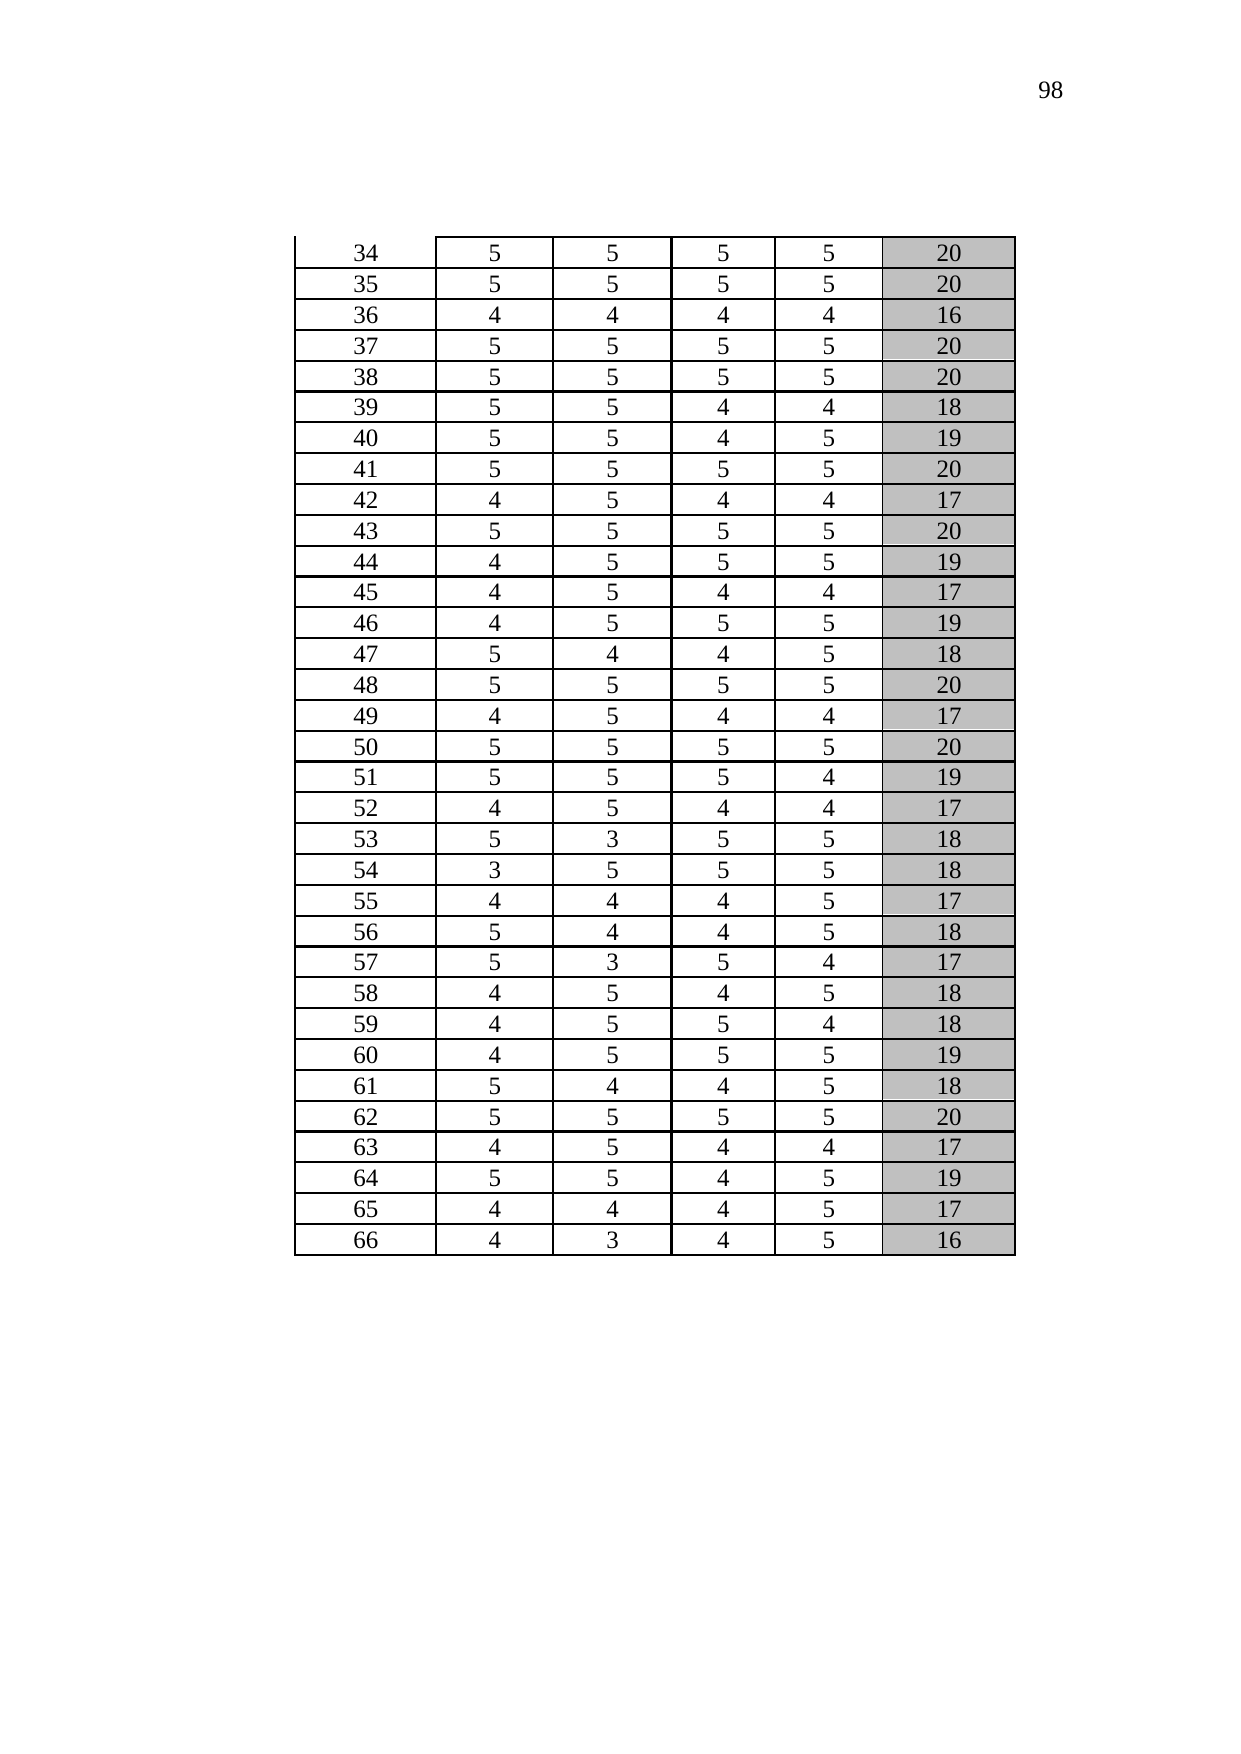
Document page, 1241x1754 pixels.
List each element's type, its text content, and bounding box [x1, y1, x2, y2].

table_cell 5 [554, 1009, 670, 1038]
table_cell 4 [437, 1194, 552, 1223]
table_cell 5 [776, 516, 882, 544]
table_cell 5 [776, 331, 882, 359]
table_cell 4 [554, 300, 670, 329]
table_cell 3 [554, 948, 670, 976]
table_cell 5 [776, 1163, 882, 1192]
table_cell 51 [296, 763, 435, 791]
table_cell 4 [437, 578, 552, 606]
table_cell 5 [776, 978, 882, 1007]
table_cell 4 [776, 701, 882, 729]
table_cell 4 [554, 886, 670, 914]
table_cell 5 [554, 516, 670, 544]
table_cell 57 [296, 948, 435, 976]
table_cell 18 [883, 1071, 1014, 1099]
table_cell 5 [673, 269, 774, 298]
table_cell 4 [776, 948, 882, 976]
table_cell 18 [883, 1009, 1014, 1038]
table_cell 5 [554, 269, 670, 298]
table_cell 18 [883, 855, 1014, 884]
table_cell 19 [883, 547, 1014, 575]
table_cell 4 [437, 701, 552, 729]
table_cell 4 [437, 1133, 552, 1161]
table_cell 5 [673, 855, 774, 884]
table_cell 4 [437, 886, 552, 914]
table_cell 4 [673, 1225, 774, 1254]
table_cell 20 [883, 732, 1014, 760]
table_cell 18 [883, 393, 1014, 421]
table_cell 19 [883, 1163, 1014, 1192]
table_cell 5 [437, 454, 552, 483]
table_cell 20 [883, 454, 1014, 483]
table_cell 5 [673, 454, 774, 483]
table_cell 5 [437, 1163, 552, 1192]
table_cell 4 [437, 485, 552, 514]
table_cell 4 [776, 1133, 882, 1161]
table_cell 3 [437, 855, 552, 884]
table_cell 5 [776, 269, 882, 298]
table_cell 65 [296, 1194, 435, 1223]
table_cell 5 [673, 732, 774, 760]
table_cell 4 [776, 763, 882, 791]
table_cell 5 [554, 1163, 670, 1192]
table_cell 4 [673, 485, 774, 514]
table_cell 5 [437, 763, 552, 791]
table_cell 5 [437, 639, 552, 668]
table_cell 46 [296, 608, 435, 637]
table_cell 47 [296, 639, 435, 668]
table_cell 5 [554, 547, 670, 575]
table_cell 5 [673, 1009, 774, 1038]
table_cell 5 [554, 238, 670, 267]
table_cell 5 [554, 362, 670, 390]
table_cell 5 [673, 547, 774, 575]
table_cell 18 [883, 978, 1014, 1007]
table_cell 5 [776, 824, 882, 853]
table_cell 5 [776, 732, 882, 760]
table_cell 4 [673, 886, 774, 914]
table_cell 58 [296, 978, 435, 1007]
table_cell 5 [554, 393, 670, 421]
table_cell 5 [776, 362, 882, 390]
table_cell 36 [296, 300, 435, 329]
table_cell 5 [437, 362, 552, 390]
table_cell 5 [673, 1040, 774, 1069]
table_cell 5 [776, 547, 882, 575]
table_cell 5 [673, 331, 774, 359]
table_cell 4 [437, 978, 552, 1007]
table_cell 20 [883, 362, 1014, 390]
table_cell 20 [883, 1102, 1014, 1130]
table_cell 37 [296, 331, 435, 359]
table_cell 4 [673, 1071, 774, 1099]
table_cell 5 [554, 1102, 670, 1130]
table_cell 19 [883, 763, 1014, 791]
table_cell 44 [296, 547, 435, 575]
table_cell 4 [673, 393, 774, 421]
table_cell 4 [437, 608, 552, 637]
table_cell 62 [296, 1102, 435, 1130]
table_cell 5 [776, 886, 882, 914]
table_cell 17 [883, 578, 1014, 606]
table_cell 20 [883, 516, 1014, 544]
table_cell 17 [883, 1133, 1014, 1161]
table_cell 34 [296, 236, 435, 267]
table_cell 5 [554, 763, 670, 791]
table_cell 19 [883, 423, 1014, 452]
table_cell 5 [554, 670, 670, 699]
table_cell 63 [296, 1133, 435, 1161]
table_cell 5 [437, 423, 552, 452]
table_cell 17 [883, 701, 1014, 729]
table_cell 43 [296, 516, 435, 544]
table_cell 5 [437, 331, 552, 359]
table_cell 17 [883, 1194, 1014, 1223]
table_cell 17 [883, 485, 1014, 514]
table_cell 4 [673, 300, 774, 329]
table_cell 5 [437, 516, 552, 544]
table_cell 42 [296, 485, 435, 514]
table_cell 18 [883, 824, 1014, 853]
table_cell 4 [776, 300, 882, 329]
table_cell 4 [673, 793, 774, 822]
table_cell 4 [673, 917, 774, 945]
table_cell 5 [554, 485, 670, 514]
table_cell 5 [554, 578, 670, 606]
table_cell 4 [554, 1194, 670, 1223]
table_cell 5 [437, 238, 552, 267]
table_cell 4 [673, 1133, 774, 1161]
table_cell 5 [554, 701, 670, 729]
table_cell 19 [883, 1040, 1014, 1069]
table_cell 18 [883, 917, 1014, 945]
table_cell 4 [776, 1009, 882, 1038]
table_cell 5 [437, 917, 552, 945]
table_cell 5 [673, 1102, 774, 1130]
table_cell 5 [776, 917, 882, 945]
table_cell 4 [673, 578, 774, 606]
table_cell 53 [296, 824, 435, 853]
table_cell 5 [554, 1133, 670, 1161]
table_cell 5 [554, 331, 670, 359]
table_cell 4 [776, 793, 882, 822]
table_cell 5 [673, 824, 774, 853]
table_cell 5 [554, 855, 670, 884]
table_cell 20 [883, 238, 1014, 267]
table_cell 5 [673, 763, 774, 791]
table_cell 60 [296, 1040, 435, 1069]
table_cell 20 [883, 670, 1014, 699]
table_cell 5 [437, 948, 552, 976]
table_cell 5 [673, 516, 774, 544]
table_cell 55 [296, 886, 435, 914]
table_cell 39 [296, 393, 435, 421]
table_cell 5 [776, 423, 882, 452]
table_cell 4 [437, 1040, 552, 1069]
table_cell 50 [296, 732, 435, 760]
table_cell 4 [554, 1071, 670, 1099]
table_cell 4 [673, 423, 774, 452]
table_cell 4 [673, 639, 774, 668]
table_cell 5 [437, 670, 552, 699]
table_cell 3 [554, 824, 670, 853]
table_cell 4 [673, 1163, 774, 1192]
table_cell 17 [883, 948, 1014, 976]
table_cell 4 [554, 639, 670, 668]
table_cell 16 [883, 300, 1014, 329]
table_cell 5 [776, 1071, 882, 1099]
table_cell 5 [437, 393, 552, 421]
table_cell 4 [437, 300, 552, 329]
table_cell 4 [437, 793, 552, 822]
table_cell 5 [554, 732, 670, 760]
table_cell 5 [437, 732, 552, 760]
table_cell 66 [296, 1225, 435, 1254]
table_cell 64 [296, 1163, 435, 1192]
table_cell 40 [296, 423, 435, 452]
table_cell 4 [673, 978, 774, 1007]
table_cell 4 [776, 578, 882, 606]
table_cell 5 [776, 454, 882, 483]
table_cell 59 [296, 1009, 435, 1038]
table_cell 4 [776, 393, 882, 421]
table_cell 61 [296, 1071, 435, 1099]
table_cell 4 [554, 917, 670, 945]
table_cell 56 [296, 917, 435, 945]
table_cell 5 [673, 362, 774, 390]
table_cell 5 [437, 824, 552, 853]
table_cell 5 [776, 1225, 882, 1254]
table_cell 5 [673, 948, 774, 976]
table_cell 5 [673, 670, 774, 699]
table_cell 20 [883, 331, 1014, 359]
table_cell 5 [776, 670, 882, 699]
table_cell 5 [776, 608, 882, 637]
table_cell 5 [673, 238, 774, 267]
table_cell 48 [296, 670, 435, 699]
table_cell 5 [776, 1194, 882, 1223]
table_cell 52 [296, 793, 435, 822]
table_cell 17 [883, 793, 1014, 822]
table_cell 16 [883, 1225, 1014, 1254]
table_cell 5 [554, 454, 670, 483]
table_cell 5 [437, 269, 552, 298]
table_cell 38 [296, 362, 435, 390]
table_cell 4 [673, 1194, 774, 1223]
table_cell 5 [554, 423, 670, 452]
table_cell 5 [776, 855, 882, 884]
table_cell 5 [554, 793, 670, 822]
table_cell 5 [776, 238, 882, 267]
table_cell 17 [883, 886, 1014, 914]
table_cell 45 [296, 578, 435, 606]
table_cell 5 [673, 608, 774, 637]
table_cell 3 [554, 1225, 670, 1254]
table_cell 5 [776, 1040, 882, 1069]
table_cell 4 [673, 701, 774, 729]
table_cell 5 [437, 1071, 552, 1099]
table_cell 4 [437, 547, 552, 575]
table_cell 19 [883, 608, 1014, 637]
table_cell 54 [296, 855, 435, 884]
table_cell 5 [776, 1102, 882, 1130]
table_cell 49 [296, 701, 435, 729]
table_cell 5 [437, 1102, 552, 1130]
table_cell 5 [776, 639, 882, 668]
table_cell 18 [883, 639, 1014, 668]
table_cell 20 [883, 269, 1014, 298]
table_cell 5 [554, 1040, 670, 1069]
table_cell 5 [554, 978, 670, 1007]
table_cell 4 [437, 1225, 552, 1254]
table_cell 5 [554, 608, 670, 637]
table_cell 4 [437, 1009, 552, 1038]
table_cell 41 [296, 454, 435, 483]
table_cell 4 [776, 485, 882, 514]
table_cell 35 [296, 269, 435, 298]
